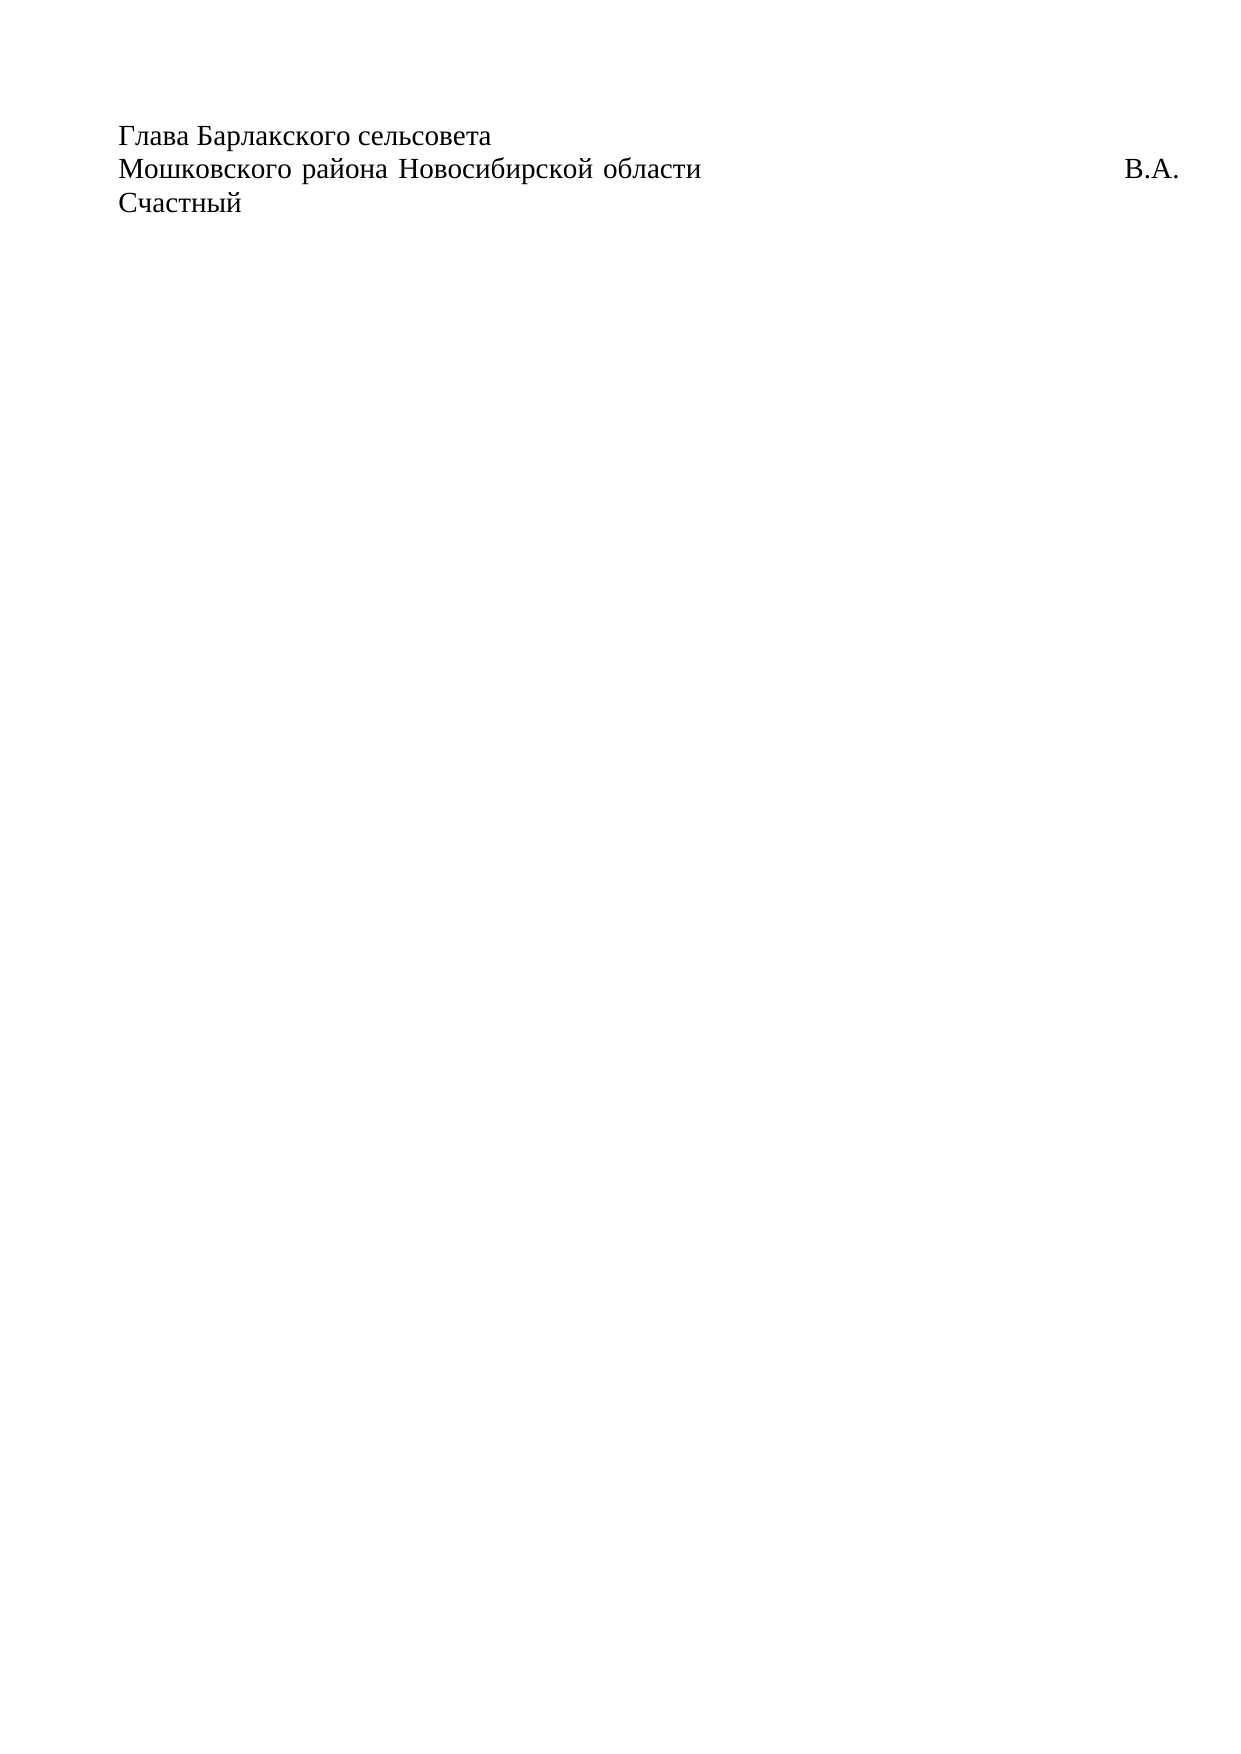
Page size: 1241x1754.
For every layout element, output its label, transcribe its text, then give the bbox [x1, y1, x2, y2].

text Глава Барлакского сельсовета [118, 118, 1181, 152]
text Мошковского района Новосибирской области В.А. Счастный [118, 152, 1181, 219]
